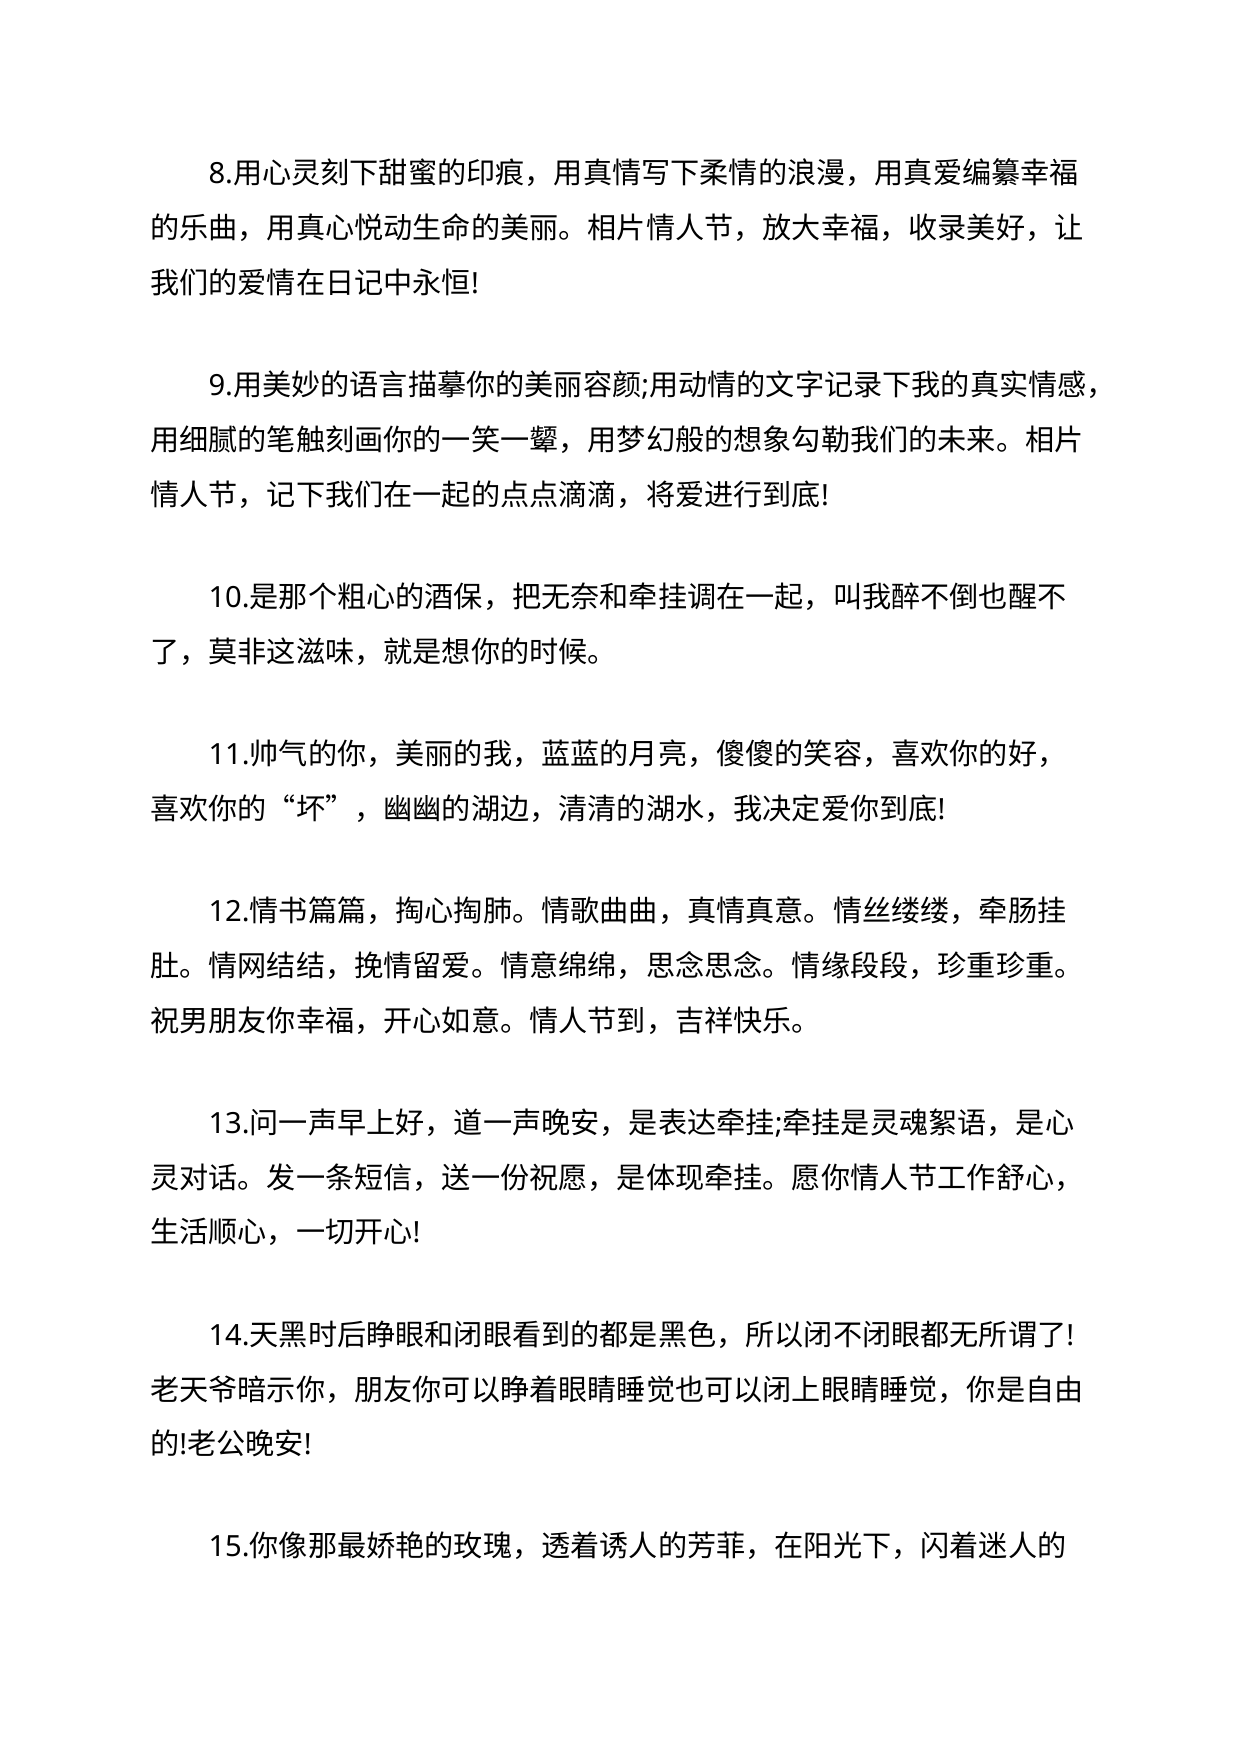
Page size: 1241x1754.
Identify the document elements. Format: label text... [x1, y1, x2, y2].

text 14.天黑时后睁眼和闭眼看到的都是黑色，所以闭不闭眼都无所谓了!老天爷暗示你，朋友你可以睁着眼睛睡觉也可以闭上眼睛睡觉，你是自由的!老公晚安! [150, 1311, 1090, 1463]
text 12.情书篇篇，掏心掏肺。情歌曲曲，真情真意。情丝缕缕，牵肠挂肚。情网结结，挽情留爱。情意绵绵，思念思念。情缘段段，珍重珍重。祝男朋友你幸福，开心如意。情人节到，吉祥快乐。 [150, 887, 1090, 1040]
text 8.用心灵刻下甜蜜的印痕，用真情写下柔情的浪漫，用真爱编纂幸福的乐曲，用真心悦动生命的美丽。相片情人节，放大幸福，收录美好，让我们的爱情在日记中永恒! [150, 150, 1090, 302]
text 9.用美妙的语言描摹你的美丽容颜;用动情的文字记录下我的真实情感，用细腻的笔触刻画你的一笑一颦，用梦幻般的想象勾勒我们的未来。相片情人节，记下我们在一起的点点滴滴，将爱进行到底! [150, 362, 1090, 514]
text 10.是那个粗心的酒保，把无奈和牵挂调在一起，叫我醉不倒也醒不了，莫非这滋味，就是想你的时候。 [150, 574, 1090, 671]
text 13.问一声早上好，道一声晚安，是表达牵挂;牵挂是灵魂絮语，是心灵对话。发一条短信，送一份祝愿，是体现牵挂。愿你情人节工作舒心，生活顺心，一切开心! [150, 1099, 1090, 1251]
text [150, 1523, 1090, 1565]
text 11.帅气的你，美丽的我，蓝蓝的月亮，傻傻的笑容，喜欢你的好，喜欢你的“坏”，幽幽的湖边，清清的湖水，我决定爱你到底! [150, 731, 1090, 828]
